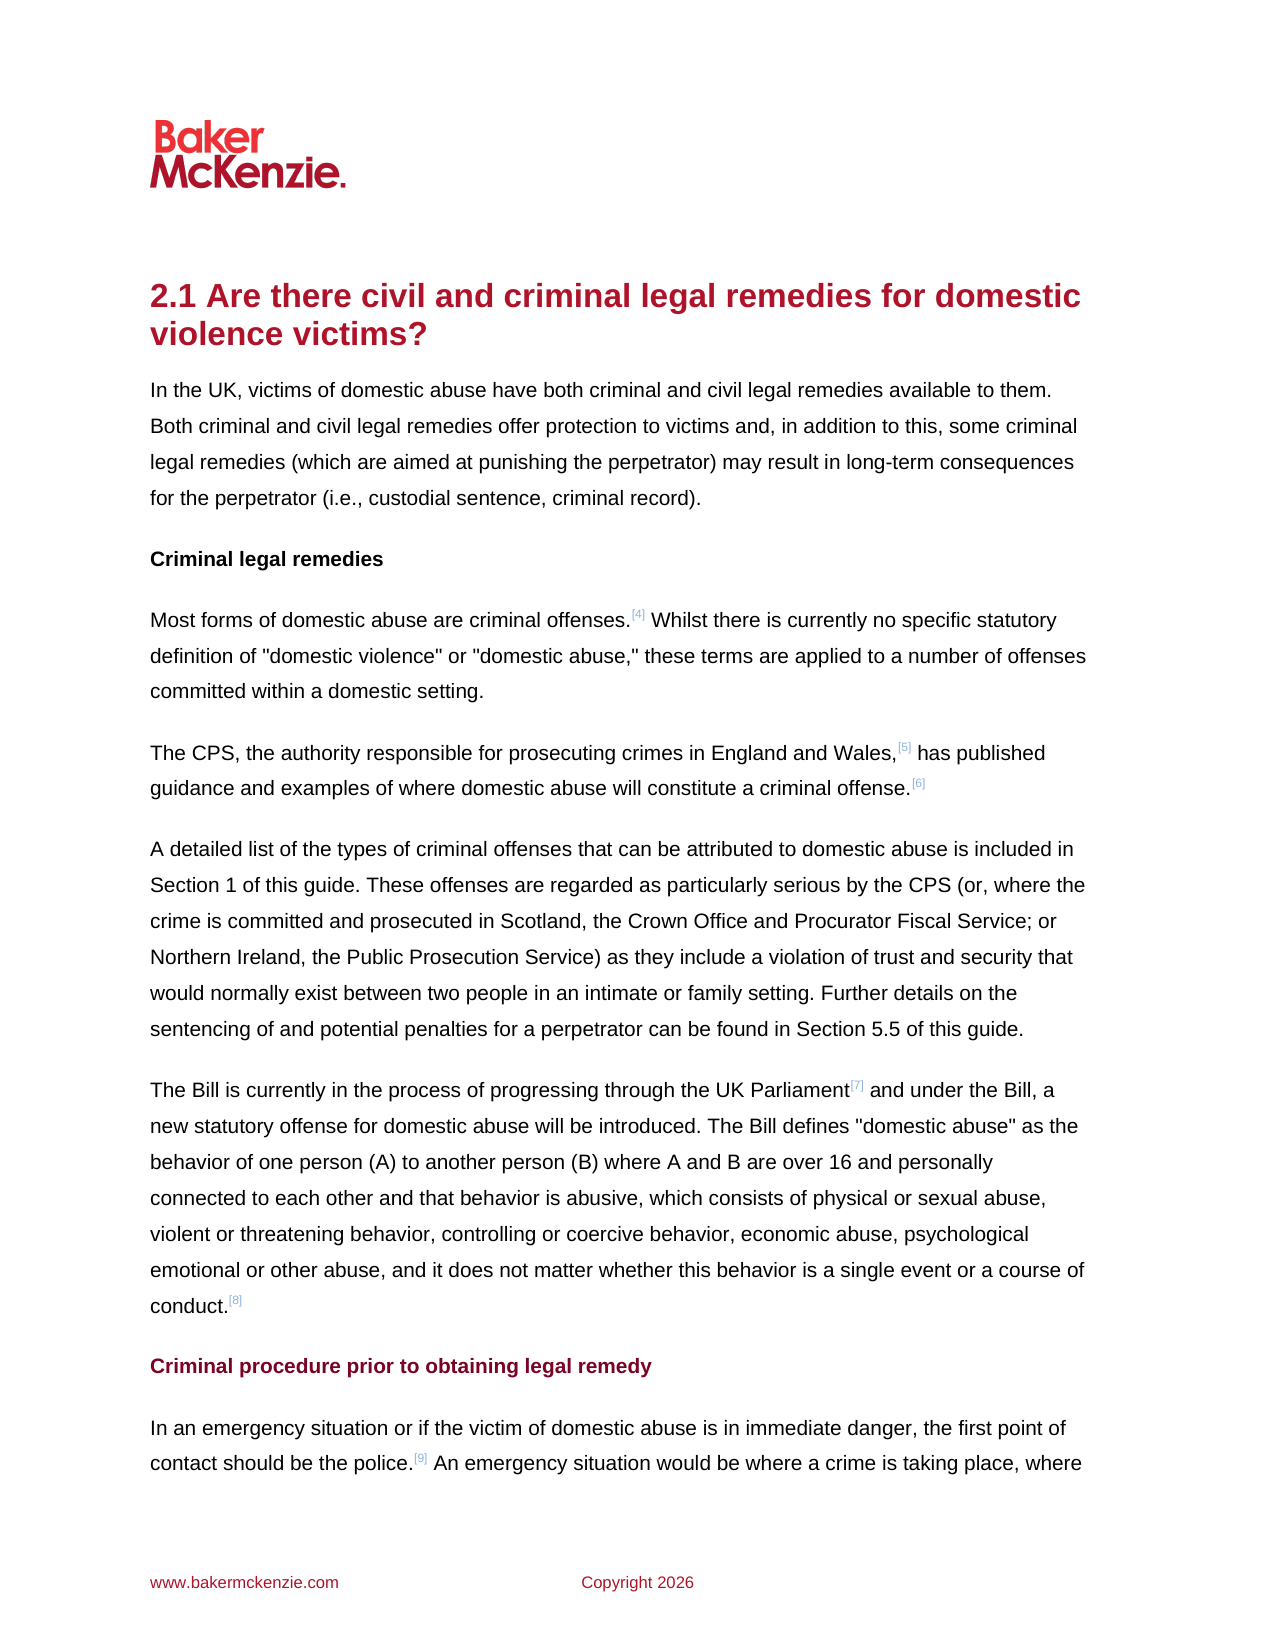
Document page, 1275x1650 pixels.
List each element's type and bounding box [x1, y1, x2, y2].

picture [150, 120, 346, 189]
